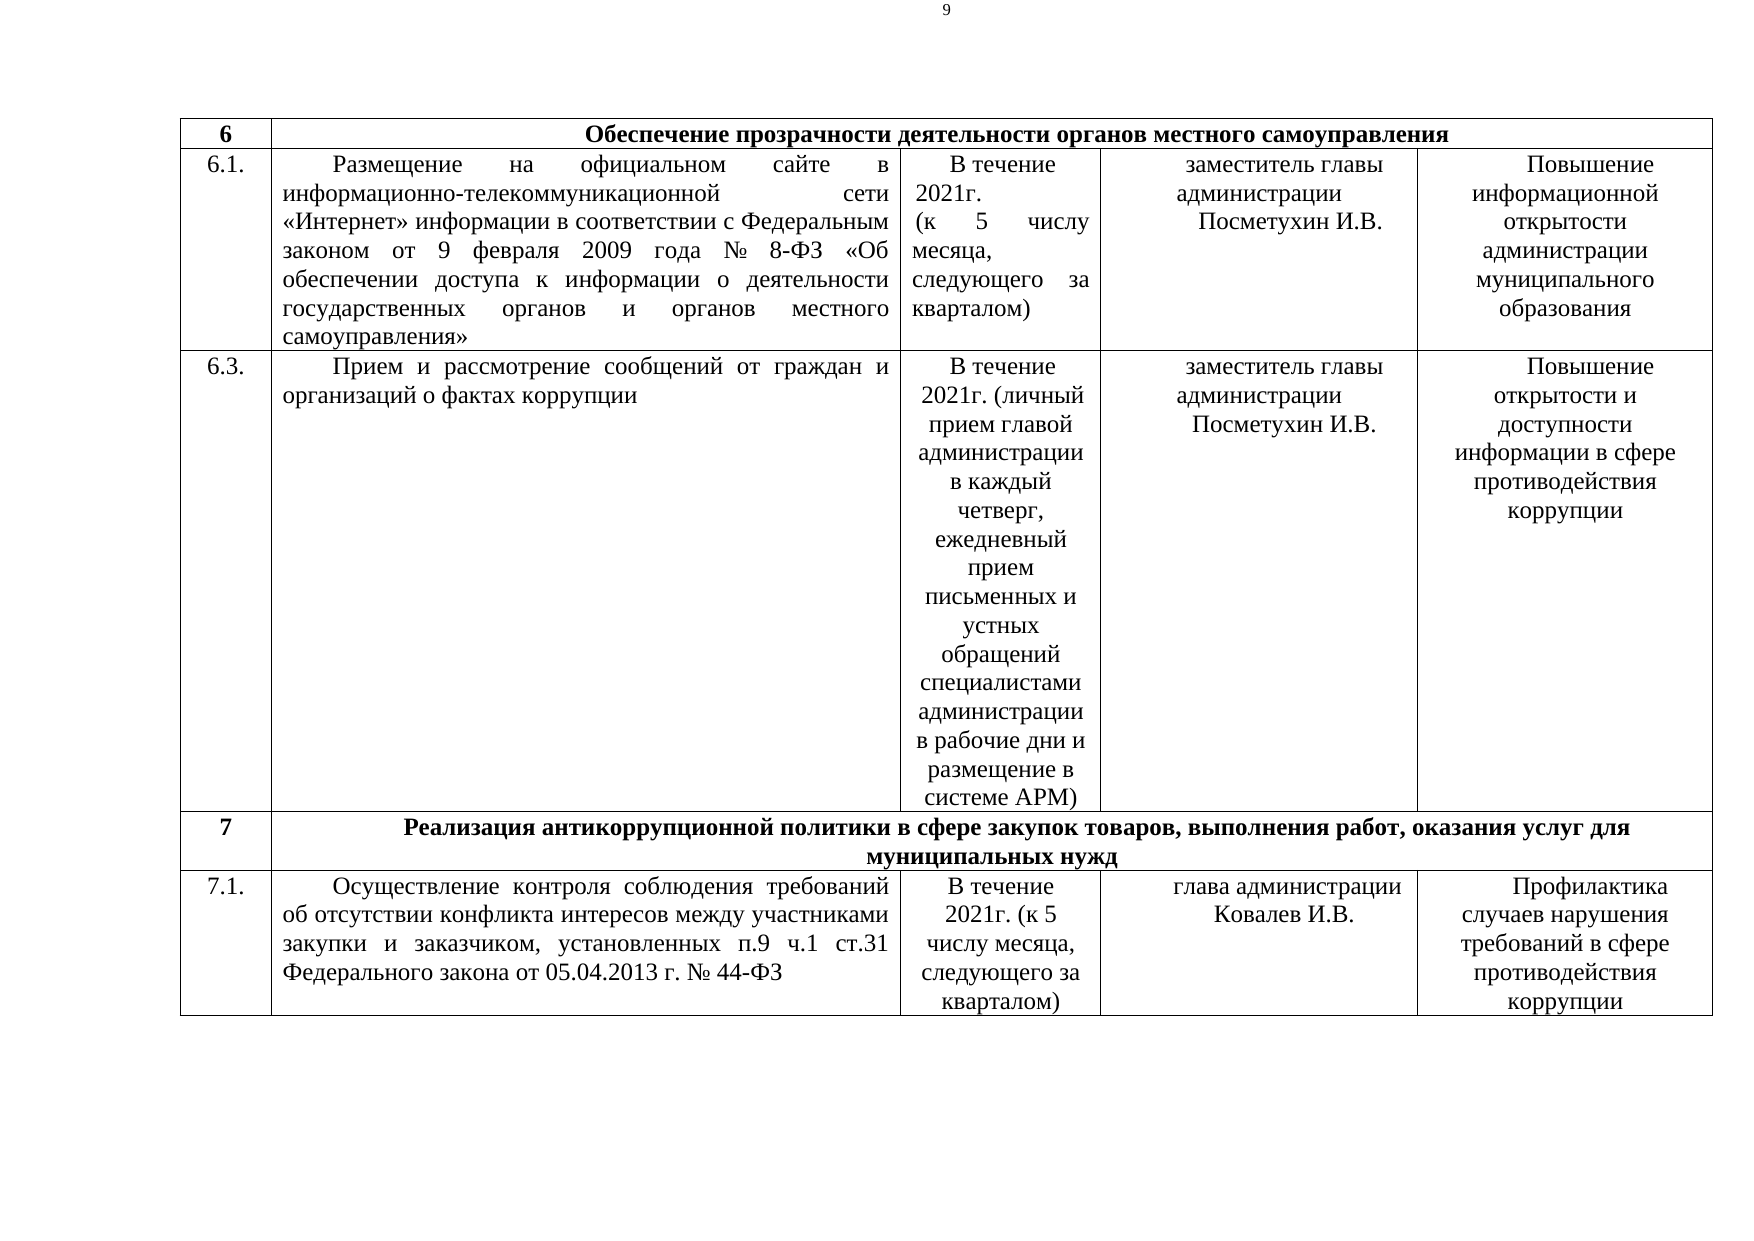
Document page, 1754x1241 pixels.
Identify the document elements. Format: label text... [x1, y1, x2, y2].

table_cell 6 [181, 119, 271, 148]
table_cell Осуществление контроля соблюдения требований об отсутствии конфликта интересов между участниками закупки и заказчиком, установленных п.9 ч.1 ст.31 Федерального закона от 05.04.2013 г. № 44-ФЗ [272, 871, 900, 1014]
table_cell Прием и рассмотрение сообщений от граждан и организаций о фактах коррупции [272, 351, 900, 811]
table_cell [1101, 149, 1417, 350]
table_cell Повышение открытости и доступности информации в сфере противодействия коррупции [1418, 351, 1712, 811]
table_cell 6.1. [181, 149, 271, 350]
table_cell Профилактика случаев нарушения требований в сфере противодействия коррупции [1418, 871, 1712, 1014]
table_cell Повышение информационной открытости администрации муниципального образования [1418, 149, 1712, 350]
table_cell Реализация антикоррупционной политики в сфере закупок товаров, выполнения работ, оказания услуг для муниципальных нужд [272, 812, 1712, 870]
table_cell 6.3. [181, 351, 271, 811]
table_cell Размещение на официальном сайте в информационно-телекоммуникационной сети «Интернет» информации в соответствии с Федеральным законом от 9 февраля 2009 года № 8-ФЗ «Об обеспечении доступа к информации о деятельности государственных органов и органов местного самоуправления» [272, 149, 900, 350]
table_cell 7 [181, 812, 271, 870]
table_cell Обеспечение прозрачности деятельности органов местного самоуправления [272, 119, 1712, 148]
table_cell В течение 2021г. (к 5 числу месяца, следующего за кварталом) [901, 149, 1100, 350]
table_cell В течение 2021г. (к 5 числу месяца, следующего за кварталом) [901, 871, 1100, 1014]
table_cell заместитель главы администрации Посметухин И.В. [1101, 351, 1417, 811]
table_cell В течение 2021г. (личный прием главой администрации в каждый четверг, ежедневный прием письменных и устных обращений специалистами администрации в рабочие дни и размещение в системе АРМ) [901, 351, 1100, 811]
table_cell глава администрации Ковалев И.В. [1101, 871, 1417, 1014]
table_cell 7.1. [181, 871, 271, 1014]
